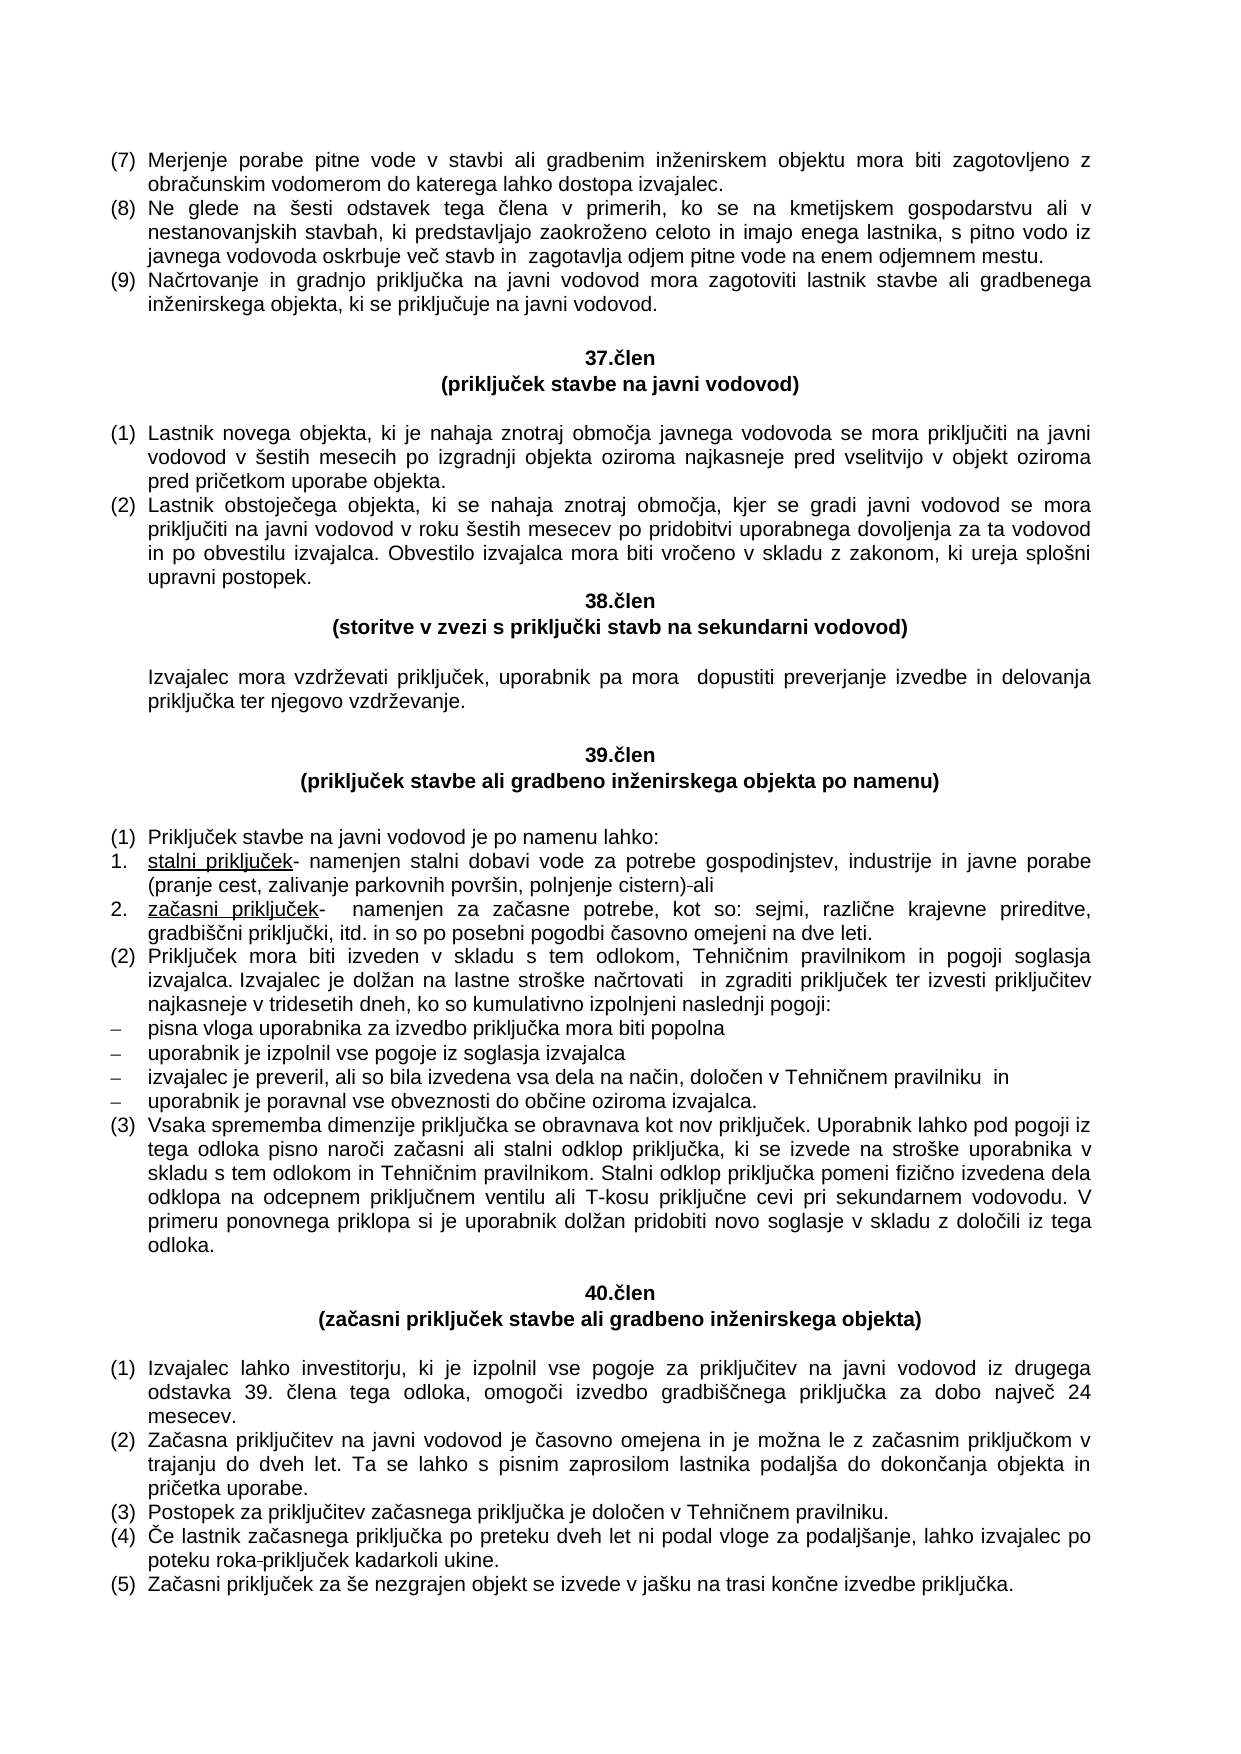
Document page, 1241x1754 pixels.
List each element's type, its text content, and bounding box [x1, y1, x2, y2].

list Priključek stavbe na javni vodovod je po namenu lahko: [110, 824, 1093, 848]
list Lastnik novega objekta, ki je nahaja znotraj območja javnega vodovoda se mora priključiti na javni vodovod v šestih mesecih po izgradnji objekta oziroma najkasneje pred vselitvijo v objekt oziroma pred pričetkom uporabe objekta. [110, 421, 1093, 493]
list stalni priključek- namenjen stalni dobavi vode za potrebe gospodinjstev, industrije in javne porabe (pranje cest, zalivanje parkovnih površin, polnjenje cistern) ali [110, 848, 1093, 896]
text (začasni priključek stavbe ali gradbeno inženirskega objekta) [148, 1306, 1093, 1330]
list Vsaka sprememba dimenzije priključka se obravnava kot nov priključek. Uporabnik lahko pod pogoji iz tega odloka pisno naroči začasni ali stalni odklop priključka, ki se izvede na stroške uporabnika v skladu s tem odlokom in Tehničnim pravilnikom. Stalni odklop priključka pomeni fizično izvedena dela odklopa na odcepnem priključnem ventilu ali T-kosu priključne cevi pri sekundarnem vodovodu. V primeru ponovnega priklopa si je uporabnik dolžan pridobiti novo soglasje v skladu z določili iz tega odloka. [110, 1113, 1093, 1257]
list izvajalec je preveril, ali so bila izvedena vsa dela na način, določen v Tehničnem pravilniku in [110, 1064, 1093, 1089]
list uporabnik je poravnal vse obveznosti do občine oziroma izvajalca. [110, 1089, 1093, 1113]
text 39.člen [148, 743, 1093, 767]
list Če lastnik začasnega priključka po preteku dveh let ni podal vloge za podaljšanje, lahko izvajalec po poteku roka priključek kadarkoli ukine. [110, 1524, 1093, 1572]
list Lastnik obstoječega objekta, ki se nahaja znotraj območja, kjer se gradi javni vodovod se mora priključiti na javni vodovod v roku šestih mesecev po pridobitvi uporabnega dovoljenja za ta vodovod in po obvestilu izvajalca. Obvestilo izvajalca mora biti vročeno v skladu z zakonom, ki ureja splošni upravni postopek. [110, 493, 1093, 589]
text Izvajalec mora vzdrževati priključek, uporabnik pa mora dopustiti preverjanje izvedbe in delovanja priključka ter njegovo vzdrževanje. [148, 664, 1093, 712]
text 38.člen [148, 589, 1093, 613]
list Postopek za priključitev začasnega priključka je določen v Tehničnem pravilniku. [110, 1500, 1093, 1524]
list Priključek mora biti izveden v skladu s tem odlokom, Tehničnim pravilnikom in pogoji soglasja izvajalca. Izvajalec je dolžan na lastne stroške načrtovati in zgraditi priključek ter izvesti priključitev najkasneje v tridesetih dneh, ko so kumulativno izpolnjeni naslednji pogoji: [110, 944, 1093, 1016]
list Začasni priključek za še nezgrajen objekt se izvede v jašku na trasi končne izvedbe priključka. [110, 1572, 1093, 1596]
list Izvajalec lahko investitorju, ki je izpolnil vse pogoje za priključitev na javni vodovod iz drugega odstavka 39. člena tega odloka, omogoči izvedbo gradbiščnega priključka za dobo največ 24 mesecev. [110, 1356, 1093, 1428]
text (priključek stavbe na javni vodovod) [148, 371, 1093, 395]
list Načrtovanje in gradnjo priključka na javni vodovod mora zagotoviti lastnik stavbe ali gradbenega inženirskega objekta, ki se priključuje na javni vodovod. [110, 267, 1093, 315]
text 40.člen [148, 1281, 1093, 1304]
list uporabnik je izpolnil vse pogoje iz soglasja izvajalca [110, 1040, 1093, 1064]
list Začasna priključitev na javni vodovod je časovno omejena in je možna le z začasnim priključkom v trajanju do dveh let. Ta se lahko s pisnim zaprosilom lastnika podaljša do dokončanja objekta in pričetka uporabe. [110, 1428, 1093, 1500]
text 37.člen [148, 346, 1093, 369]
list pisna vloga uporabnika za izvedbo priključka mora biti popolna [110, 1016, 1093, 1040]
list Merjenje porabe pitne vode v stavbi ali gradbenim inženirskem objektu mora biti zagotovljeno z obračunskim vodomerom do katerega lahko dostopa izvajalec. [110, 148, 1093, 196]
list Ne glede na šesti odstavek tega člena v primerih, ko se na kmetijskem gospodarstvu ali v nestanovanjskih stavbah, ki predstavljajo zaokroženo celoto in imajo enega lastnika, s pitno vodo iz javnega vodovoda oskrbuje več stavb in zagotavlja odjem pitne vode na enem odjemnem mestu. [110, 196, 1093, 267]
text (priključek stavbe ali gradbeno inženirskega objekta po namenu) [148, 768, 1093, 792]
text (storitve v zvezi s priključki stavb na sekundarni vodovod) [148, 615, 1093, 639]
list začasni priključek- namenjen za začasne potrebe, kot so: sejmi, različne krajevne prireditve, gradbiščni priključki, itd. in so po posebni pogodbi časovno omejeni na dve leti. [110, 896, 1093, 944]
